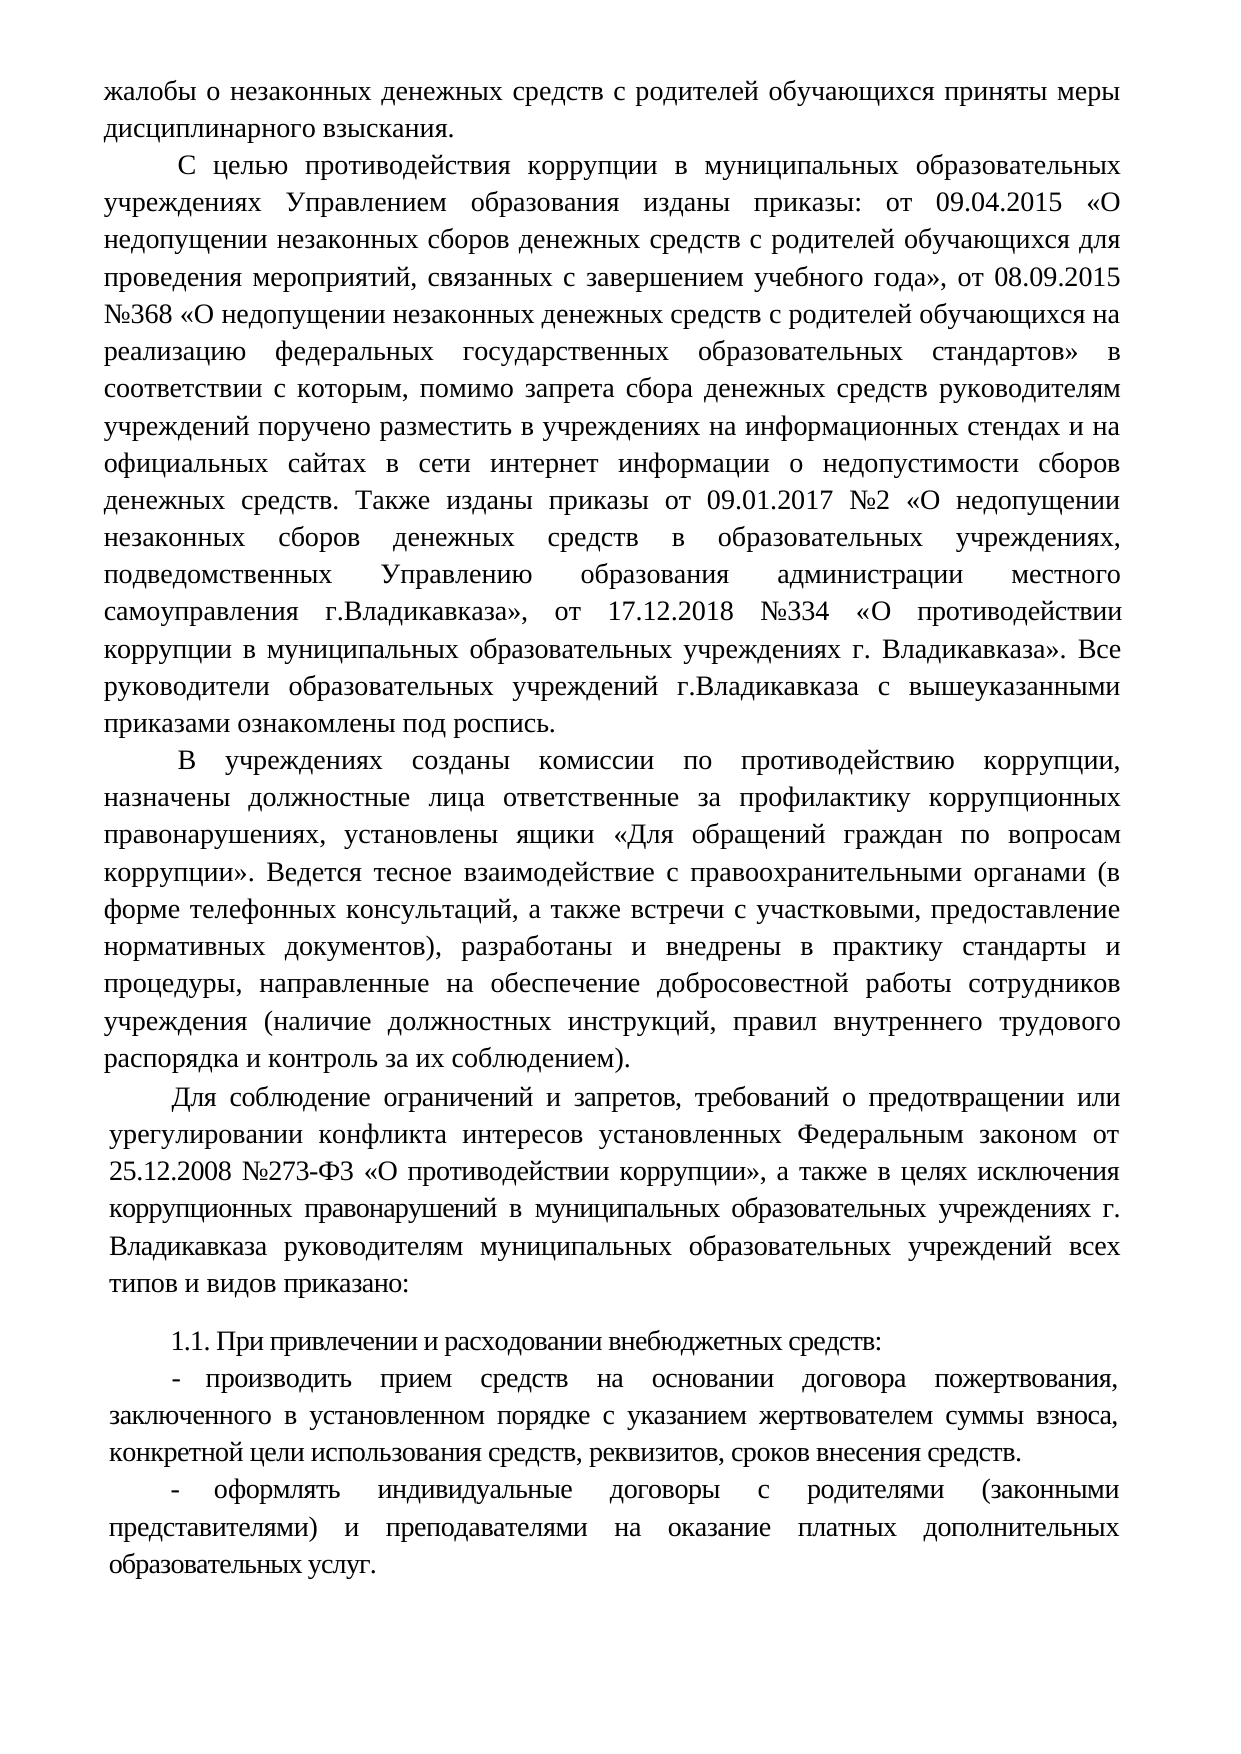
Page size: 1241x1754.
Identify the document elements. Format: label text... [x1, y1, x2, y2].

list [103, 74, 1122, 143]
text - оформлять индивидуальные договоры с родителями (законными представителями) и преподавателями на оказание платных дополнительных образовательных услуг. [108, 1473, 1119, 1579]
text С целью противодействия коррупции в муниципальных образовательных учреждениях Управлением образования изданы приказы: от 09.04.2015 «О недопущении незаконных сборов денежных средств с родителей обучающихся для проведения мероприятий, связанных с завершением учебного года», от 08.09.2015 №368 «О недопущении незаконных денежных средств с родителей обучающихся на реализацию федеральных государственных образовательных стандартов» в соответствии с которым, помимо запрета сбора денежных средств руководителям учреждений поручено разместить в учреждениях на информационных стендах и на официальных сайтах в сети интернет информации о недопустимости сборов денежных средств. Также изданы приказы от 09.01.2017 №2 «О недопущении незаконных сборов денежных средств в образовательных учреждениях, подведомственных Управлению образования администрации местного самоуправления г.Владикавказа», от 17.12.2018 №334 «О противодействии коррупции в муниципальных образовательных учреждениях г. Владикавказа». Все руководители образовательных учреждений г.Владикавказа с вышеуказанными приказами ознакомлены под роспись. [103, 148, 1122, 738]
text - производить прием средств на основании договора пожертвования, заключенного в установленном порядке с указанием жертвователем суммы взноса, конкретной цели использования средств, реквизитов, сроков внесения средств. [109, 1361, 1119, 1468]
text В учреждениях созданы комиссии по противодействию коррупции, назначены должностные лица ответственные за профилактику коррупционных правонарушениях, установлены ящики «Для обращений граждан по вопросам коррупции». Ведется тесное взаимодействие с правоохранительными органами (в форме телефонных консультаций, а также встречи с участковыми, предоставление нормативных документов), разработаны и внедрены в практику стандарты и процедуры, направленные на обеспечение добросовестной работы сотрудников учреждения (наличие должностных инструкций, правил внутреннего трудового распорядка и контроль за их соблюдением). [103, 743, 1122, 1073]
text Для соблюдение ограничений и запретов, требований о предотвращении или урегулировании конфликта интересов установленных Федеральным законом от 25.12.2008 №273-Ф3 «О противодействии коррупции», а также в целях исключения коррупционных правонарушений в муниципальных образовательных учреждениях г. Владикавказа руководителям муниципальных образовательных учреждений всех типов и видов приказано: [109, 1080, 1121, 1298]
text 1.1. При привлечении и расходовании внебюджетных средств: [170, 1324, 1122, 1356]
